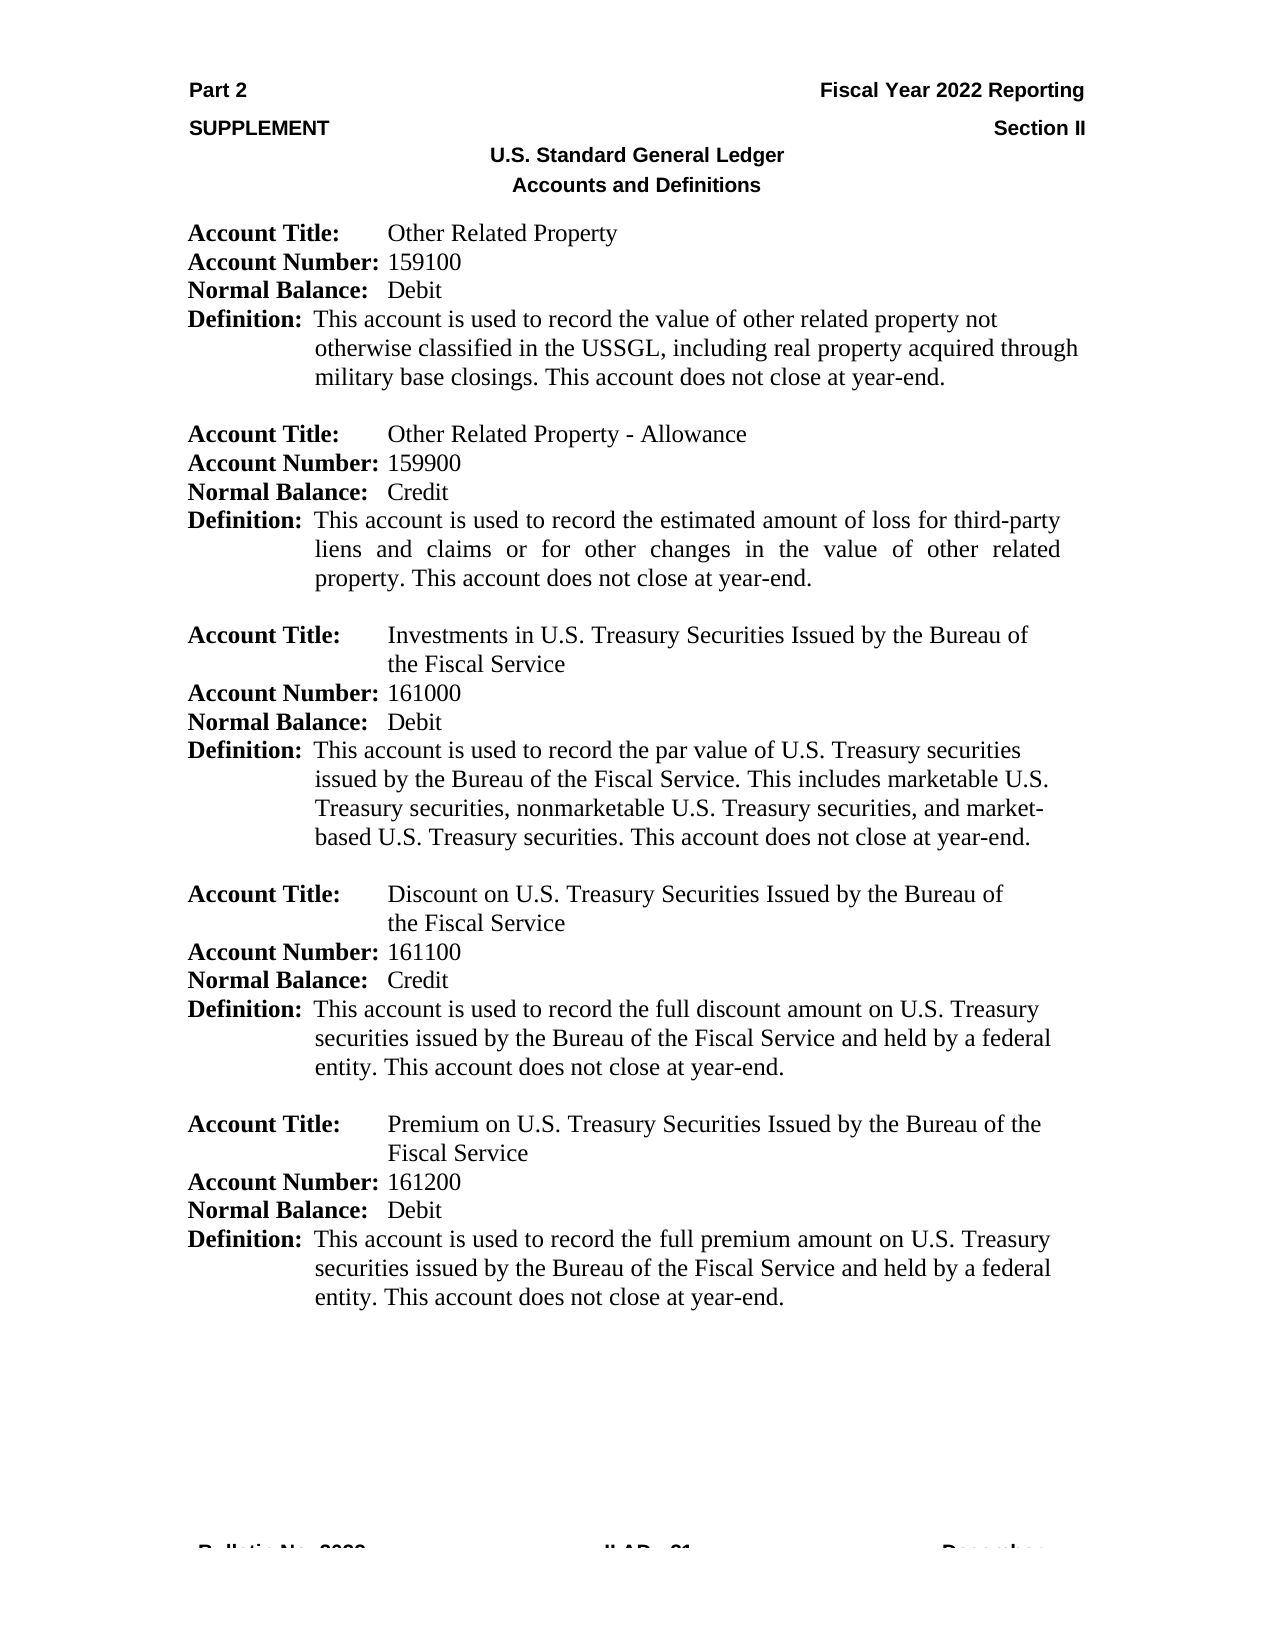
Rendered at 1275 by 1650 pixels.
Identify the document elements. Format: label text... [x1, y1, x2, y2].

text Normal Balance: Credit [187, 965, 1098, 994]
text Definition: This account is used to record the full discount amount on U.S. Treasury securities issued by the Bureau of the Fiscal Service and held by a federal entity. This account does not close at year-end. [187, 994, 1098, 1080]
text Definition: This account is used to record the par value of U.S. Treasury securities issued by the Bureau of the Fiscal Service. This includes marketable U.S. Treasury securities, nonmarketable U.S. Treasury securities, and market- based U.S. Treasury securities. This account does not close at year-end. [187, 735, 1074, 850]
text Account Number: 161200 [187, 1167, 1098, 1195]
text Account Title: Other Related Property [187, 218, 1098, 247]
text Account Number: 161100 [187, 937, 1098, 965]
text Account Number: 159900 [187, 448, 1098, 477]
text Account Number: 159100 [187, 247, 1098, 276]
text Normal Balance: Credit [187, 477, 1098, 505]
text Account Title: Discount on U.S. Treasury Securities Issued by the Bureau of the Fiscal Service [187, 879, 1040, 937]
text Normal Balance: Debit [187, 707, 1098, 735]
text Definition: This account is used to record the full premium amount on U.S. Treasury securities issued by the Bureau of the Fiscal Service and held by a federal entity. This account does not close at year-end. [187, 1224, 1051, 1310]
text Account Title: Investments in U.S. Treasury Securities Issued by the Bureau of the Fiscal Service [187, 620, 1064, 678]
text Definition: This account is used to record the estimated amount of loss for third-party liens and claims or for other changes in the value of other related property. This account does not close at year-end. [187, 505, 1061, 592]
text Account Title: Premium on U.S. Treasury Securities Issued by the Bureau of the Fiscal Service [187, 1109, 1042, 1167]
text Account Number: 161000 [187, 678, 1098, 707]
text Normal Balance: Debit [187, 276, 1098, 304]
text Account Title: Other Related Property - Allowance [187, 419, 1098, 448]
text Definition: This account is used to record the value of other related property not otherwise classified in the USSGL, including real property acquired through military base closings. This account does not close at year-end. [187, 304, 1087, 391]
text Normal Balance: Debit [187, 1195, 1098, 1224]
